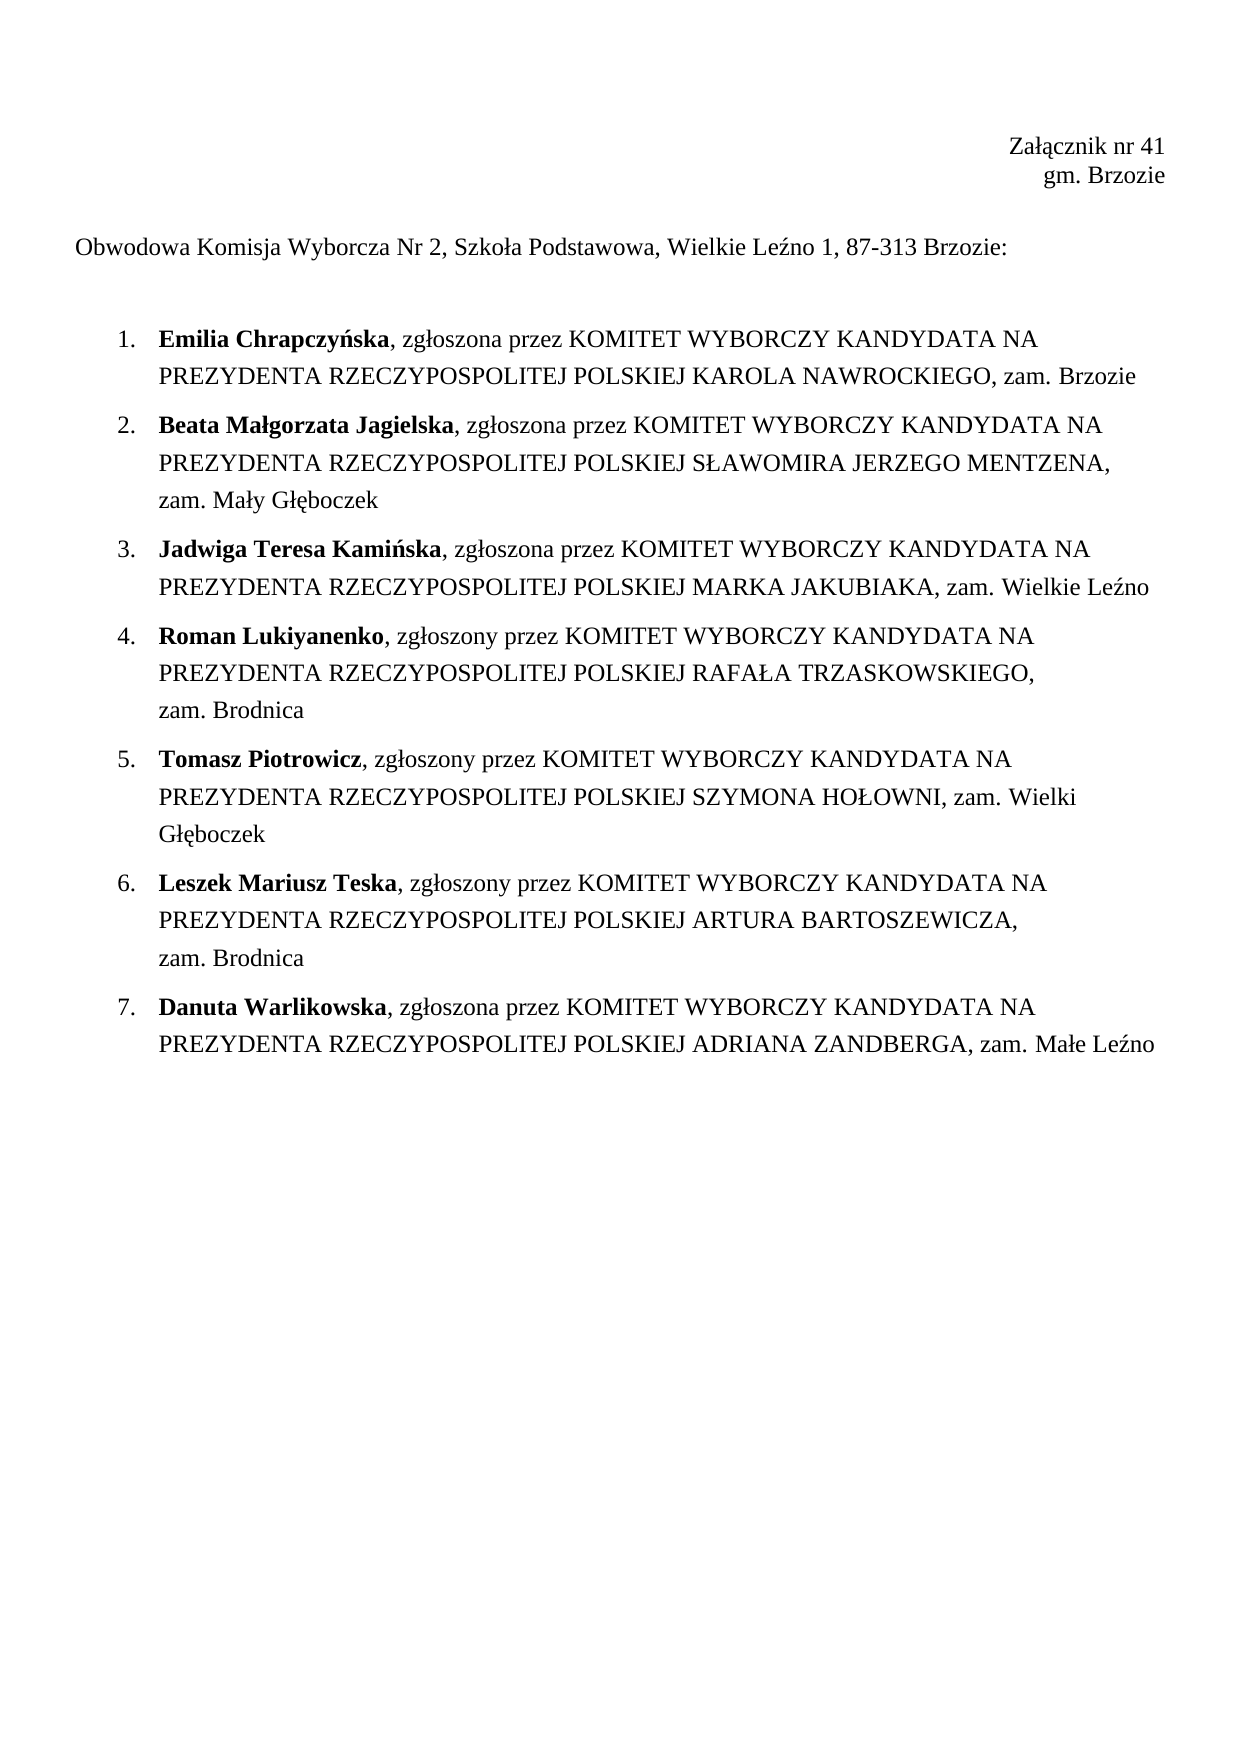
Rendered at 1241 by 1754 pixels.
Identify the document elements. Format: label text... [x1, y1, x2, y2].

table_cell Tomasz Piotrowicz, zgłoszony przez KOMITET WYBORCZY KANDYDATA NA PREZYDENTA RZECZYPOSPOLITEJ POLSKIEJ SZYMONA HOŁOWNI, zam. Wielki Głęboczek [147, 739, 1166, 862]
table_cell Roman Lukiyanenko, zgłoszony przez KOMITET WYBORCZY KANDYDATA NA PREZYDENTA RZECZYPOSPOLITEJ POLSKIEJ RAFAŁA TRZASKOWSKIEGO, zam. Brodnica [147, 615, 1166, 739]
text Załącznik nr 41 [607, 131, 1165, 160]
table_cell Leszek Mariusz Teska, zgłoszony przez KOMITET WYBORCZY KANDYDATA NA PREZYDENTA RZECZYPOSPOLITEJ POLSKIEJ ARTURA BARTOSZEWICZA, zam. Brodnica [147, 863, 1166, 986]
table_cell Jadwiga Teresa Kamińska, zgłoszona przez KOMITET WYBORCZY KANDYDATA NA PREZYDENTA RZECZYPOSPOLITEJ POLSKIEJ MARKA JAKUBIAKA, zam. Wielkie Leźno [147, 529, 1166, 615]
text Obwodowa Komisja Wyborcza Nr 2, Szkoła Podstawowa, Wielkie Leźno 1, 87-313 Brzozie: [75, 232, 1165, 261]
table_cell Beata Małgorzata Jagielska, zgłoszona przez KOMITET WYBORCZY KANDYDATA NA PREZYDENTA RZECZYPOSPOLITEJ POLSKIEJ SŁAWOMIRA JERZEGO MENTZENA, zam. Mały Głęboczek [147, 405, 1166, 528]
table_header Emilia Chrapczyńska, zgłoszona przez KOMITET WYBORCZY KANDYDATA NA PREZYDENTA RZECZYPOSPOLITEJ POLSKIEJ KAROLA NAWROCKIEGO, zam. Brzozie [147, 318, 1166, 405]
table_cell 4. [74, 615, 147, 739]
table_header 1. [74, 318, 147, 405]
table_cell 2. [74, 405, 147, 528]
table_cell 7. [74, 986, 147, 1073]
text gm. Brzozie [75, 160, 1165, 189]
table_cell 5. [74, 739, 147, 862]
table_cell 6. [74, 863, 147, 986]
table_cell Danuta Warlikowska, zgłoszona przez KOMITET WYBORCZY KANDYDATA NA PREZYDENTA RZECZYPOSPOLITEJ POLSKIEJ ADRIANA ZANDBERGA, zam. Małe Leźno [147, 986, 1166, 1073]
table_cell 3. [74, 529, 147, 615]
